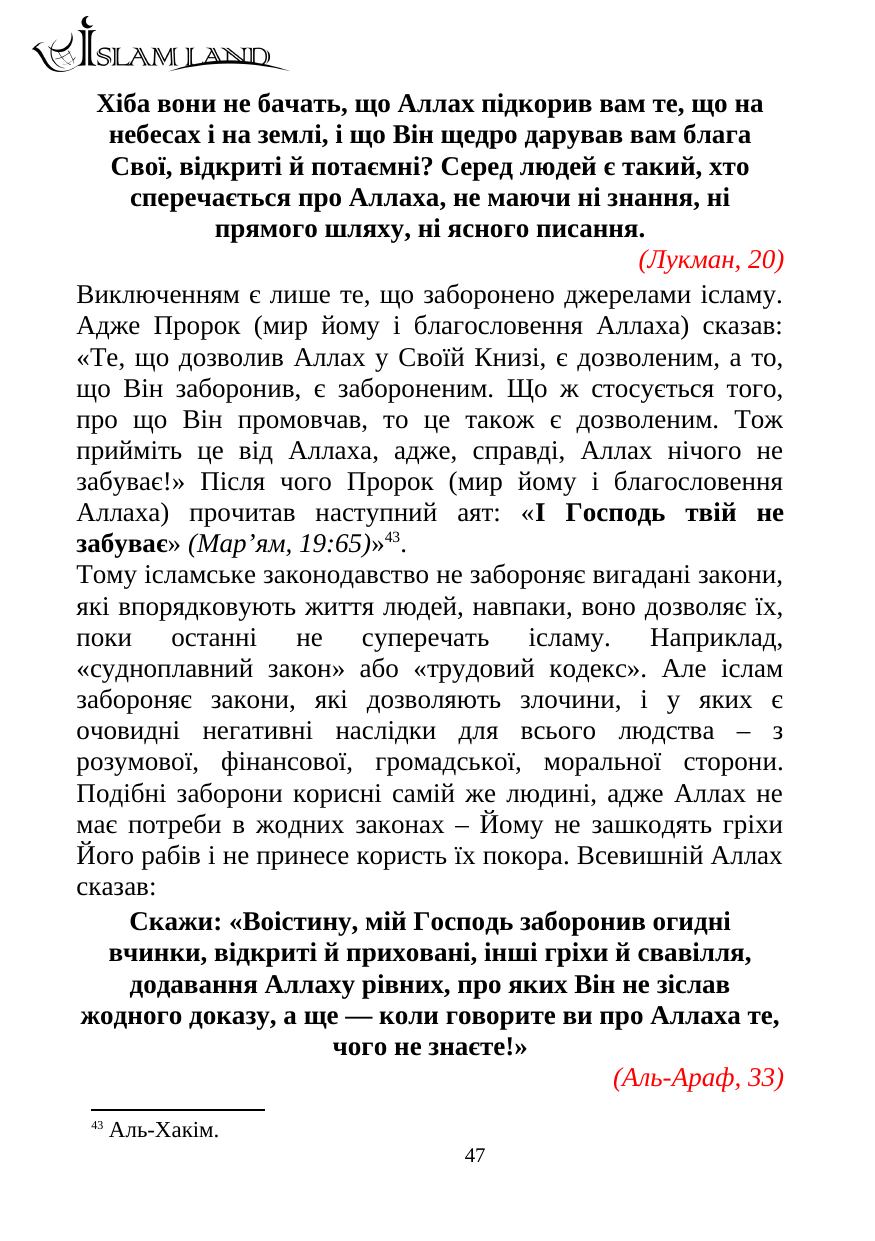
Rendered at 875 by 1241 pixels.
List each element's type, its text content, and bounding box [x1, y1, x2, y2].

subtitle Скажи: «Воiстину, мiй Господь заборонив огиднi вчинки, вiдкритi й прихованi, iншi грiхи й свавiлля, додавання Аллаху рiвних, про яких Вiн не зiслав жодного доказу, а ще — коли говорите ви про Аллаха те, чого не знаєте!» [76, 905, 784, 1061]
text Виключенням є лише те, що заборонено джерелами ісламу. Адже Пророк (мир йому і благословення Аллаха) сказав: «Те, що дозволив Аллах у Своїй Книзі, є дозволеним, а то, що Він заборонив, є забороненим. Що ж стосується того, про що Він промовчав, то це також є дозволеним. Тож прийміть це від Аллаха, адже, справді, Аллах нічого не забуває!» Після чого Пророк (мир йому і благословення Аллаха) прочитав наступний аят: «І Господь твій не забуває» (Мар’ям, 19:65)». [76, 278, 784, 559]
text (Лукман, 20) [76, 243, 784, 274]
subtitle Хiба вони не бачать, що Аллах пiдкорив вам те, що на небесах i на землi, i що Вiн щедро дарував вам блага Свої, вiдкритi й потаємнi? Серед людей є такий, хто сперечається про Аллаха, не маючи нi знання, нi прямого шляху, нi ясного писання. [76, 87, 784, 243]
text (Аль-Араф, 33) [76, 1061, 784, 1092]
picture [31, 16, 291, 72]
text Тому ісламське законодавство не забороняє вигадані закони, які впорядковують життя людей, навпаки, воно дозволяє їх, поки останні не суперечать ісламу. Наприклад, «судноплавний закон» або «трудовий кодекс». Але іслам забороняє закони, які дозволяють злочини, і у яких є очовидні негативні наслідки для всього людства – з розумової, фінансової, громадської, моральної сторони. Подібні заборони корисні самій же людині, адже Аллах не має потреби в жодних законах – Йому не зашкодять гріхи Його рабів і не принесе користь їх покора. Всевишній Аллах сказав: [76, 559, 784, 901]
